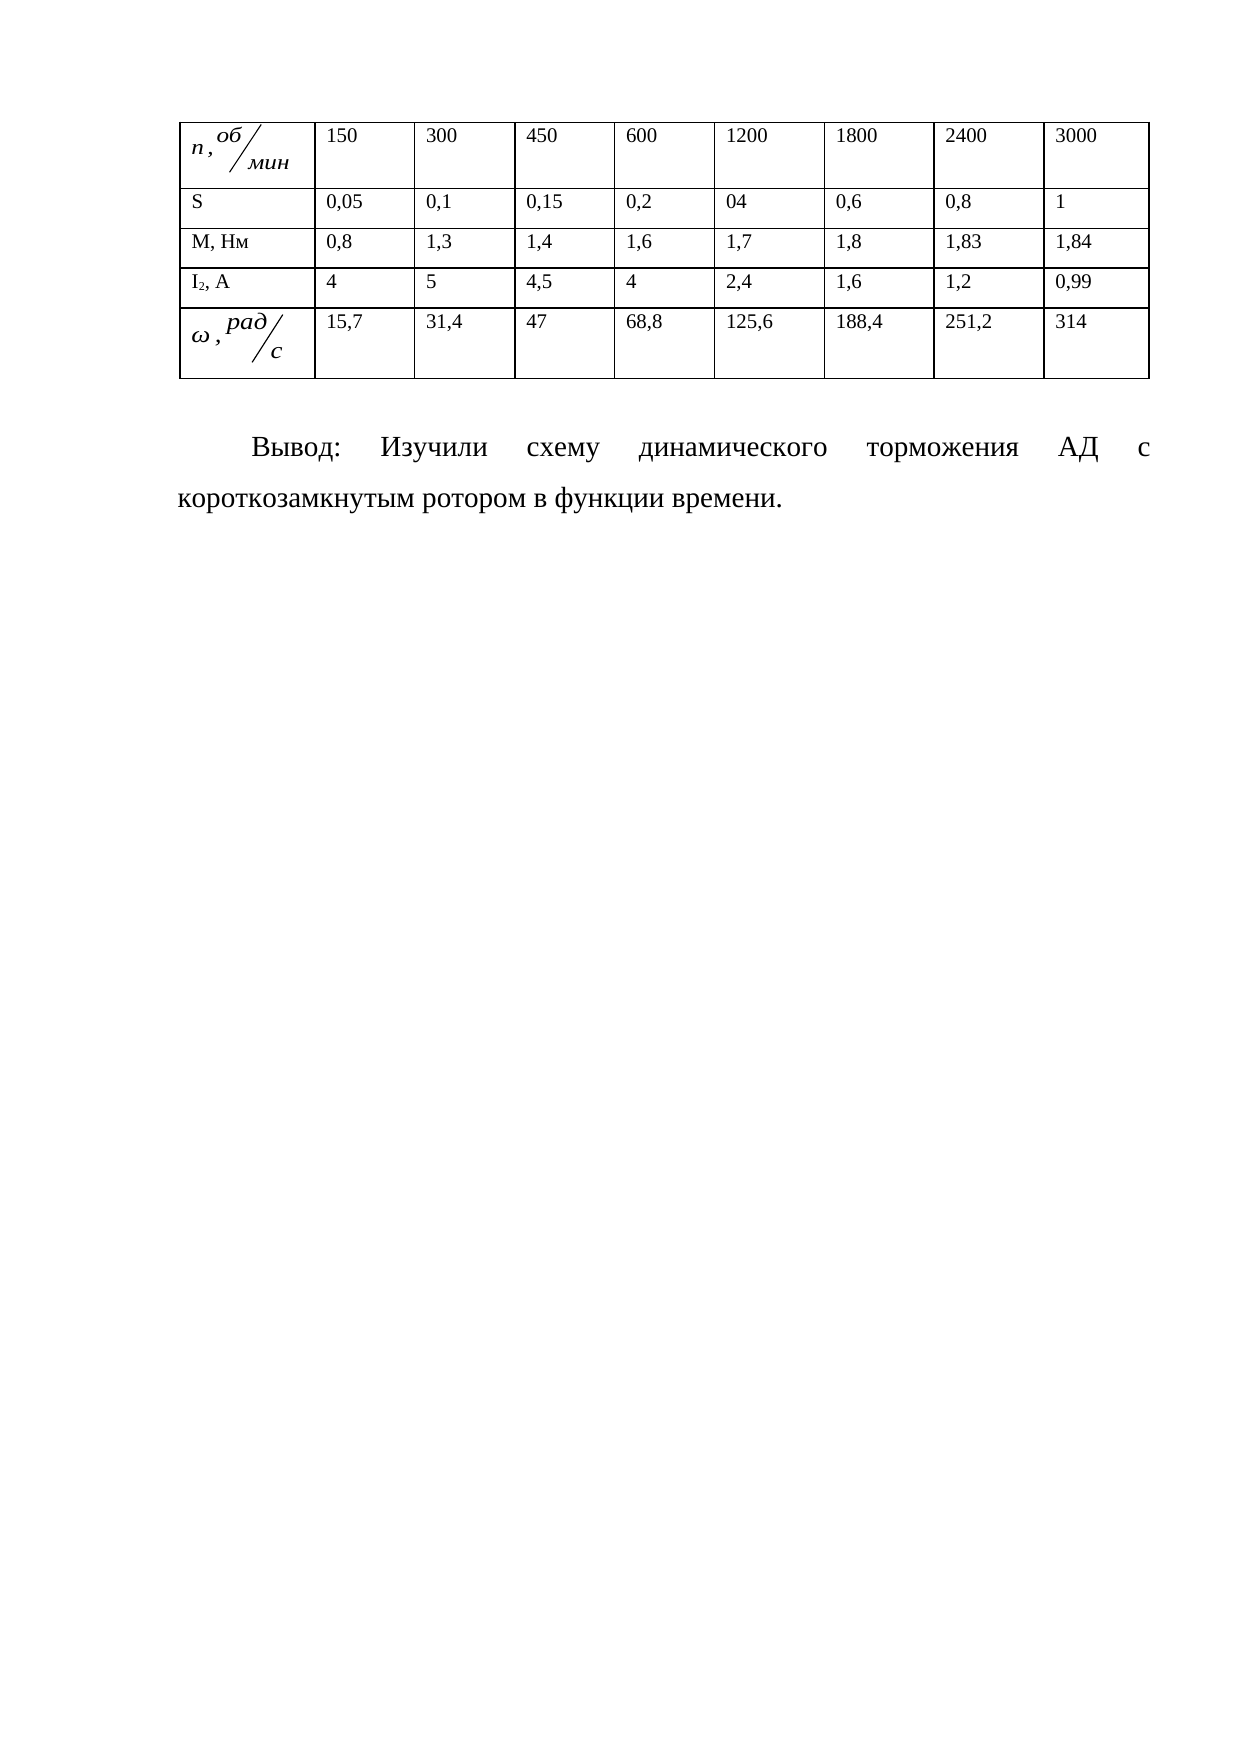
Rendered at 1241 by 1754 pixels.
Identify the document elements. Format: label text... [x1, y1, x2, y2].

table_cell 1,84 [1045, 229, 1148, 267]
table_cell 0,6 [825, 189, 933, 227]
table_cell 15,7 [316, 309, 414, 378]
table_cell 251,2 [935, 309, 1043, 378]
table_cell 1,4 [516, 229, 614, 267]
table_cell 0,05 [316, 189, 414, 227]
table_cell 188,4 [825, 309, 933, 378]
text Вывод: Изучили схему динамического торможения АД с короткозамкнутым ротором в функции времени. [177, 429, 1152, 513]
table_cell S [181, 189, 314, 227]
table_cell 314 [1045, 309, 1148, 378]
table_cell 0,15 [516, 189, 614, 227]
table_cell 1,2 [935, 269, 1043, 307]
table_cell 04 [715, 189, 824, 227]
table_cell 1,3 [415, 229, 514, 267]
table_header [181, 123, 314, 187]
table_header 300 [415, 123, 514, 187]
table_cell 2,4 [715, 269, 824, 307]
table_header 1800 [825, 123, 933, 187]
table_cell 0,8 [316, 229, 414, 267]
table_header 2400 [935, 123, 1043, 187]
table_cell 1 [1045, 189, 1148, 227]
table_cell М, Нм [181, 229, 314, 267]
table_cell 68,8 [615, 309, 714, 378]
table_header 1200 [715, 123, 824, 187]
table_cell 1,7 [715, 229, 824, 267]
table_header 450 [516, 123, 614, 187]
table_cell 125,6 [715, 309, 824, 378]
table_cell 47 [516, 309, 614, 378]
table_header 600 [615, 123, 714, 187]
table_cell 1,83 [935, 229, 1043, 267]
table_cell 1,6 [825, 269, 933, 307]
table_cell I2, А [181, 269, 314, 307]
table_cell 1,8 [825, 229, 933, 267]
table_cell 5 [415, 269, 514, 307]
table_cell 1,6 [615, 229, 714, 267]
table_cell [181, 309, 314, 378]
table_cell 0,8 [935, 189, 1043, 227]
table_cell 4 [615, 269, 714, 307]
table_cell 4 [316, 269, 414, 307]
table_header 150 [316, 123, 414, 187]
table_cell 0,99 [1045, 269, 1148, 307]
table_cell 31,4 [415, 309, 514, 378]
table_cell 4,5 [516, 269, 614, 307]
table_header 3000 [1045, 123, 1148, 187]
table_cell 0,2 [615, 189, 714, 227]
table_cell 0,1 [415, 189, 514, 227]
